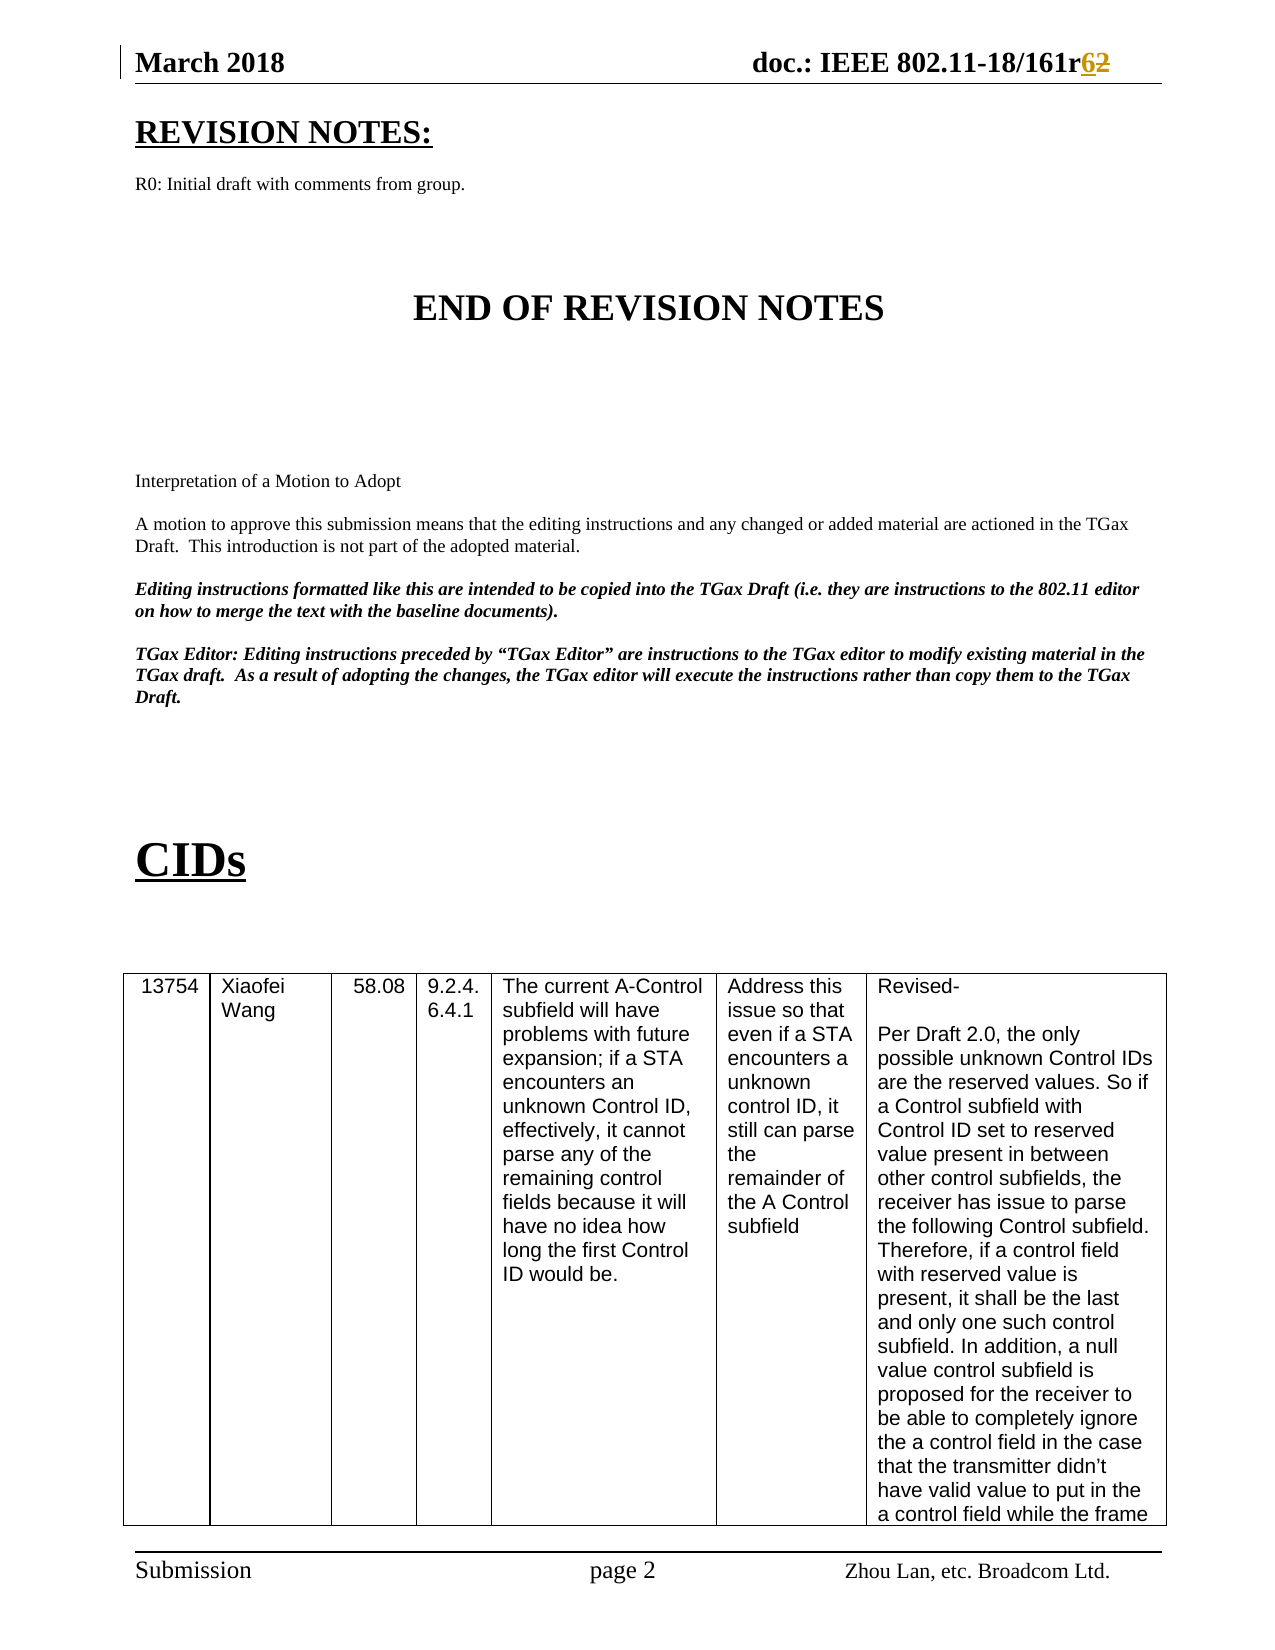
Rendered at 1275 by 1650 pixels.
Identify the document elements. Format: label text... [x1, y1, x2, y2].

text CIDs [135, 829, 1162, 887]
text R0: Initial draft with comments from group. [135, 172, 1162, 194]
table_header 9.2.4.6.4.1 [417, 974, 491, 1525]
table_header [717, 974, 866, 1525]
text A motion to approve this submission means that the editing instructions and any changed or added material are actioned in the TGax Draft. This introduction is not part of the adopted material. [135, 513, 1162, 556]
table_header 13754 [124, 974, 209, 1525]
text TGax Editor: Editing instructions preceded by “TGax Editor” are instructions to the TGax editor to modify existing material in the TGax draft. As a result of adopting the changes, the TGax editor will execute the instructions rather than copy them to the TGax Draft. [135, 643, 1162, 707]
table_header Xiaofei Wang [211, 974, 331, 1525]
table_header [492, 974, 716, 1525]
text Editing instructions formatted like this are intended to be copied into the TGax Draft (i.e. they are instructions to the 802.11 editor on how to merge the text with the baseline documents). [135, 578, 1162, 621]
text END OF REVISION NOTES [135, 285, 1162, 328]
table_header 58.08 [332, 974, 416, 1525]
text Interpretation of a Motion to Adopt [135, 470, 1162, 492]
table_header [867, 974, 1166, 1525]
text REVISION NOTES: [135, 112, 1162, 151]
